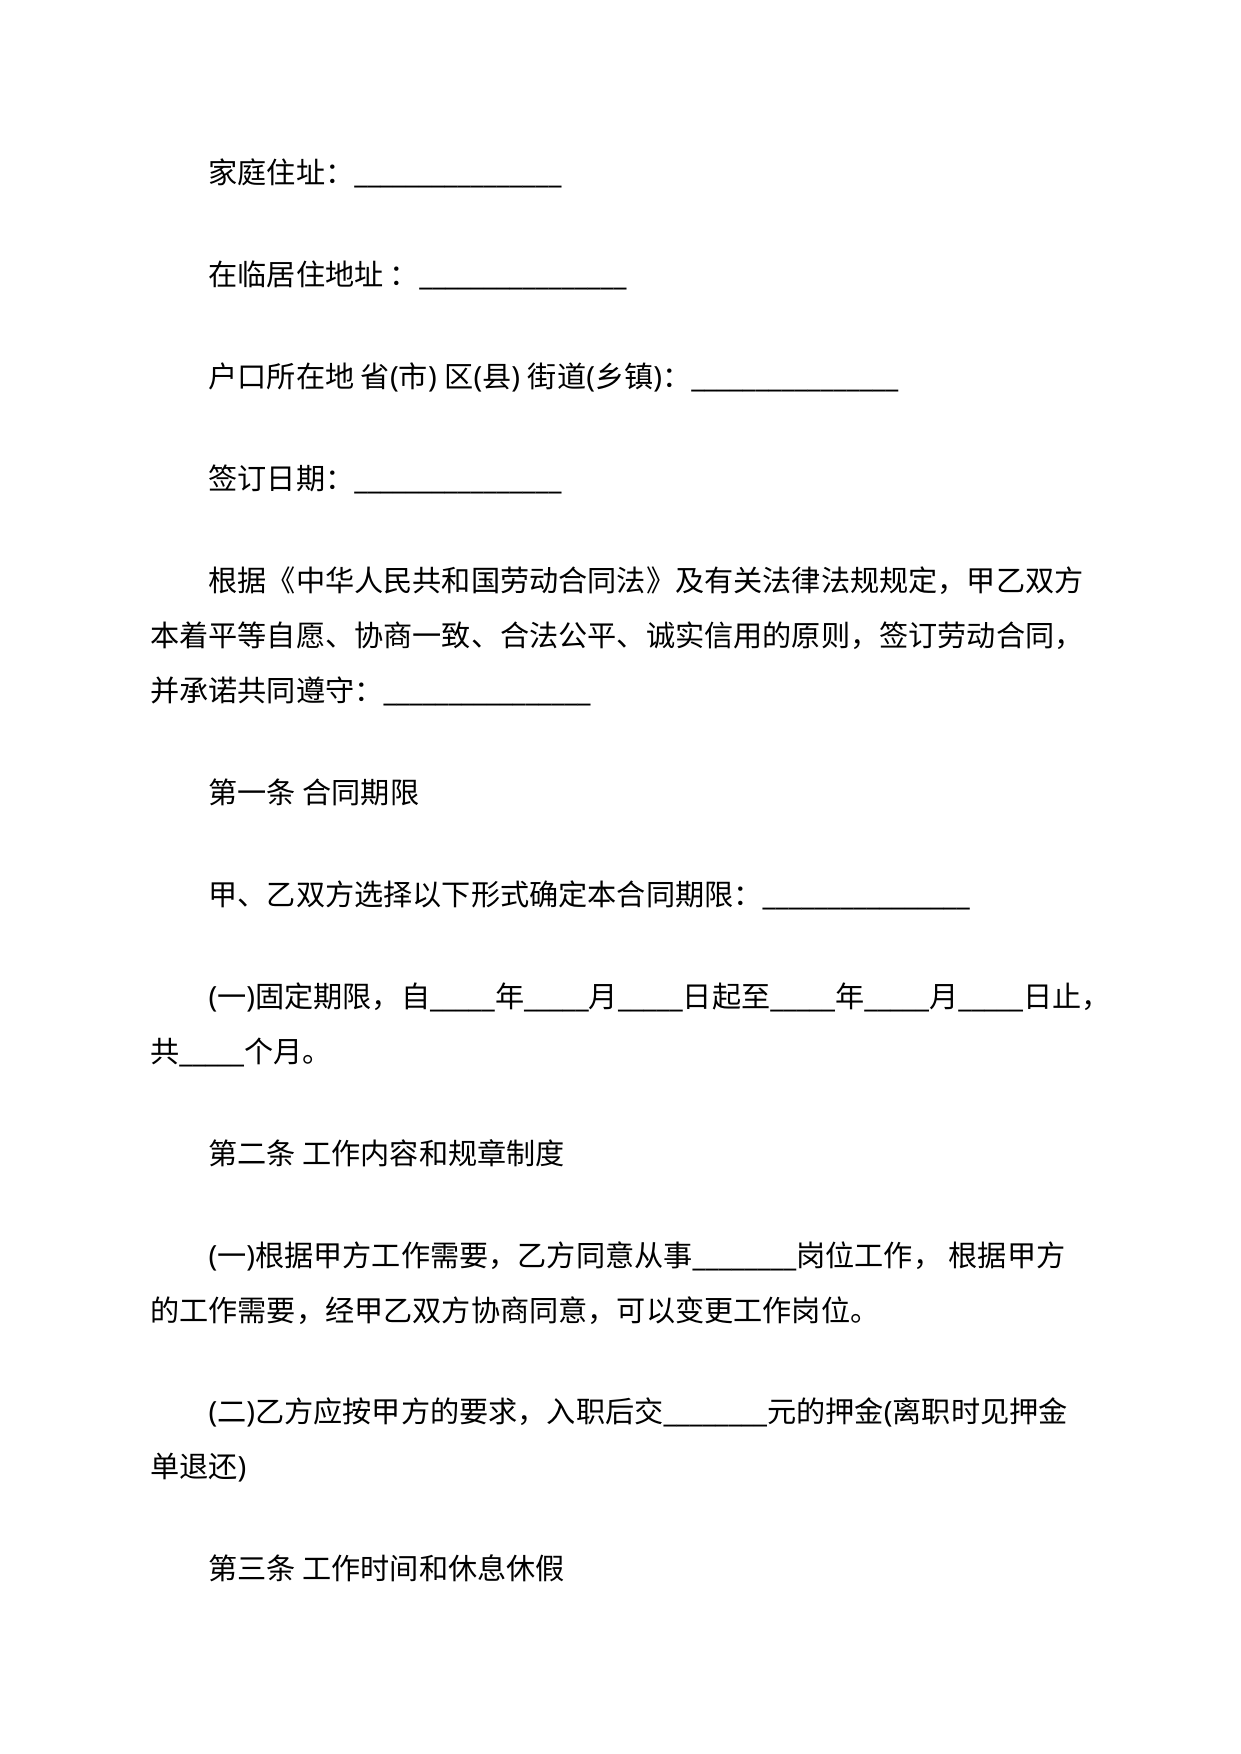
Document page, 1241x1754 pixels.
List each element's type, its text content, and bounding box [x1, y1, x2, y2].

text (一)固定期限，自_____年_____月_____日起至_____年_____月_____日止，共_____个月。 [150, 973, 1090, 1071]
text 第一条 合同期限 [150, 770, 1090, 812]
text 家庭住址：________________ [150, 150, 1090, 192]
text (一)根据甲方工作需要，乙方同意从事________岗位工作， 根据甲方的工作需要，经甲乙双方协商同意，可以变更工作岗位。 [150, 1232, 1090, 1329]
text 甲、乙双方选择以下形式确定本合同期限：________________ [150, 871, 1090, 914]
text (二)乙方应按甲方的要求，入职后交________元的押金(离职时见押金单退还) [150, 1389, 1090, 1486]
text 在临居住地址 ：________________ [150, 252, 1090, 294]
text 根据《中华人民共和国劳动合同法》及有关法律法规规定，甲乙双方本着平等自愿、协商一致、合法公平、诚实信用的原则，签订劳动合同，并承诺共同遵守：________________ [150, 558, 1090, 710]
text 第三条 工作时间和休息休假 [150, 1546, 1090, 1588]
text 户口所在地 省(市) 区(县) 街道(乡镇)：________________ [150, 354, 1090, 396]
text 第二条 工作内容和规章制度 [150, 1130, 1090, 1173]
text 签订日期：________________ [150, 456, 1090, 498]
